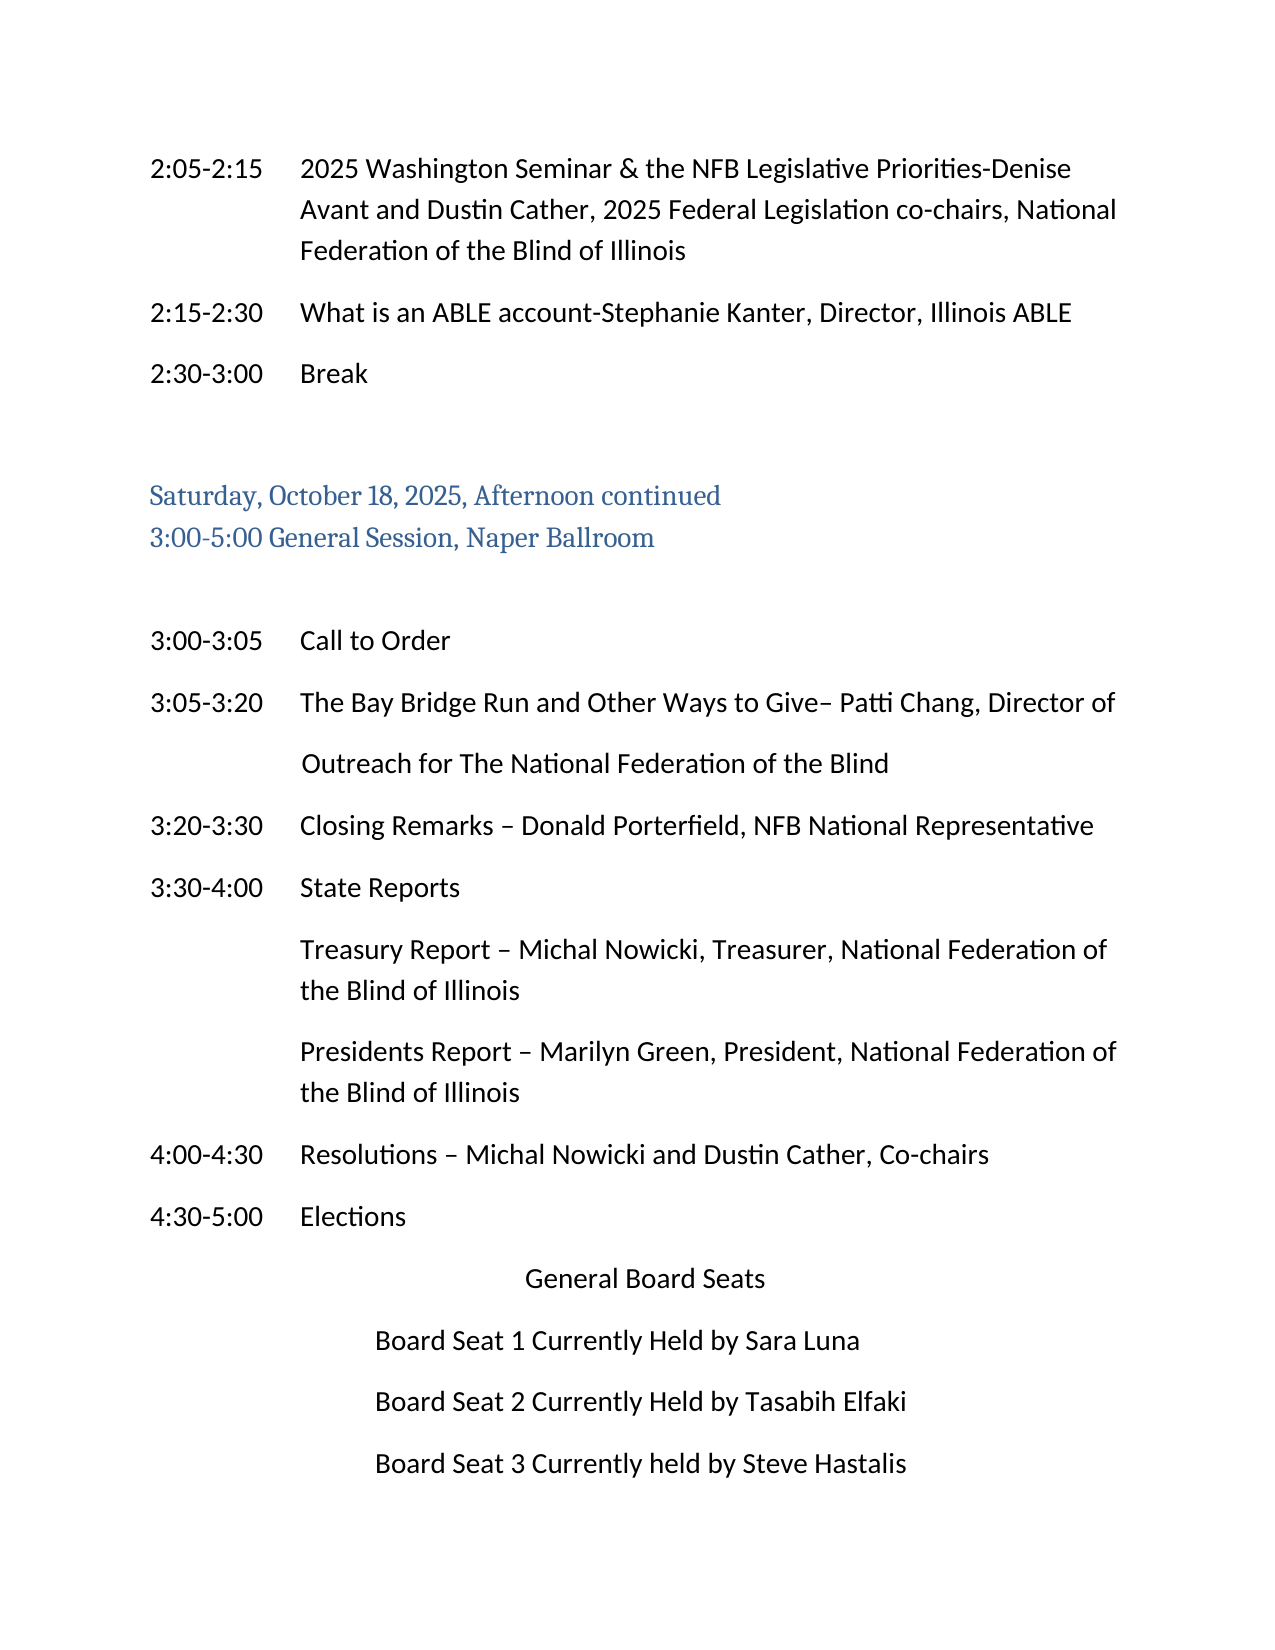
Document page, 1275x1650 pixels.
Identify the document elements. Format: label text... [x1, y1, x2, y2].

text Board Seat 2 Currently Held by Tasabih Elfaki [300, 1383, 1125, 1419]
subtitle 3:00-5:00 General Session, Naper Ballroom [150, 522, 1125, 555]
text Outreach for The National Federation of the Blind [150, 746, 1125, 781]
text Board Seat 1 Currently Held by Sara Luna [300, 1322, 1125, 1357]
subtitle Saturday, October 18, 2025, Afternoon continued [150, 479, 1125, 512]
text 2:15-2:30 What is an ABLE account-Stephanie Kanter, Director, Illinois ABLE [150, 294, 1125, 329]
text 4:30-5:00 Elections [150, 1198, 1125, 1234]
text Treasury Report – Michal Nowicki, Treasurer, National Federation of the Blind of Illinois [300, 931, 1125, 1007]
text 3:20-3:30 Closing Remarks – Donald Porterfield, NFB National Representative [150, 807, 1125, 843]
text 3:30-4:00 State Reports [150, 869, 1125, 905]
text 3:05-3:20 The Bay Bridge Run and Other Ways to Give– Patti Chang, Director of [150, 684, 1125, 719]
text 2:30-3:00 Break [150, 355, 1125, 391]
text 3:00-3:05 Call to Order [150, 622, 1125, 658]
text 2:05-2:15 2025 Washington Seminar & the NFB Legislative Priorities-Denise Avant and Dustin Cather, 2025 Federal Legislation co-chairs, National Federation of the Blind of Illinois [150, 150, 1125, 267]
text Presidents Report – Marilyn Green, President, National Federation of the Blind of Illinois [300, 1033, 1125, 1110]
text Board Seat 3 Currently held by Steve Hastalis [300, 1445, 1125, 1481]
text 4:00-4:30 Resolutions – Michal Nowicki and Dustin Cather, Co-chairs [150, 1136, 1125, 1172]
text General Board Seats [225, 1260, 1125, 1295]
